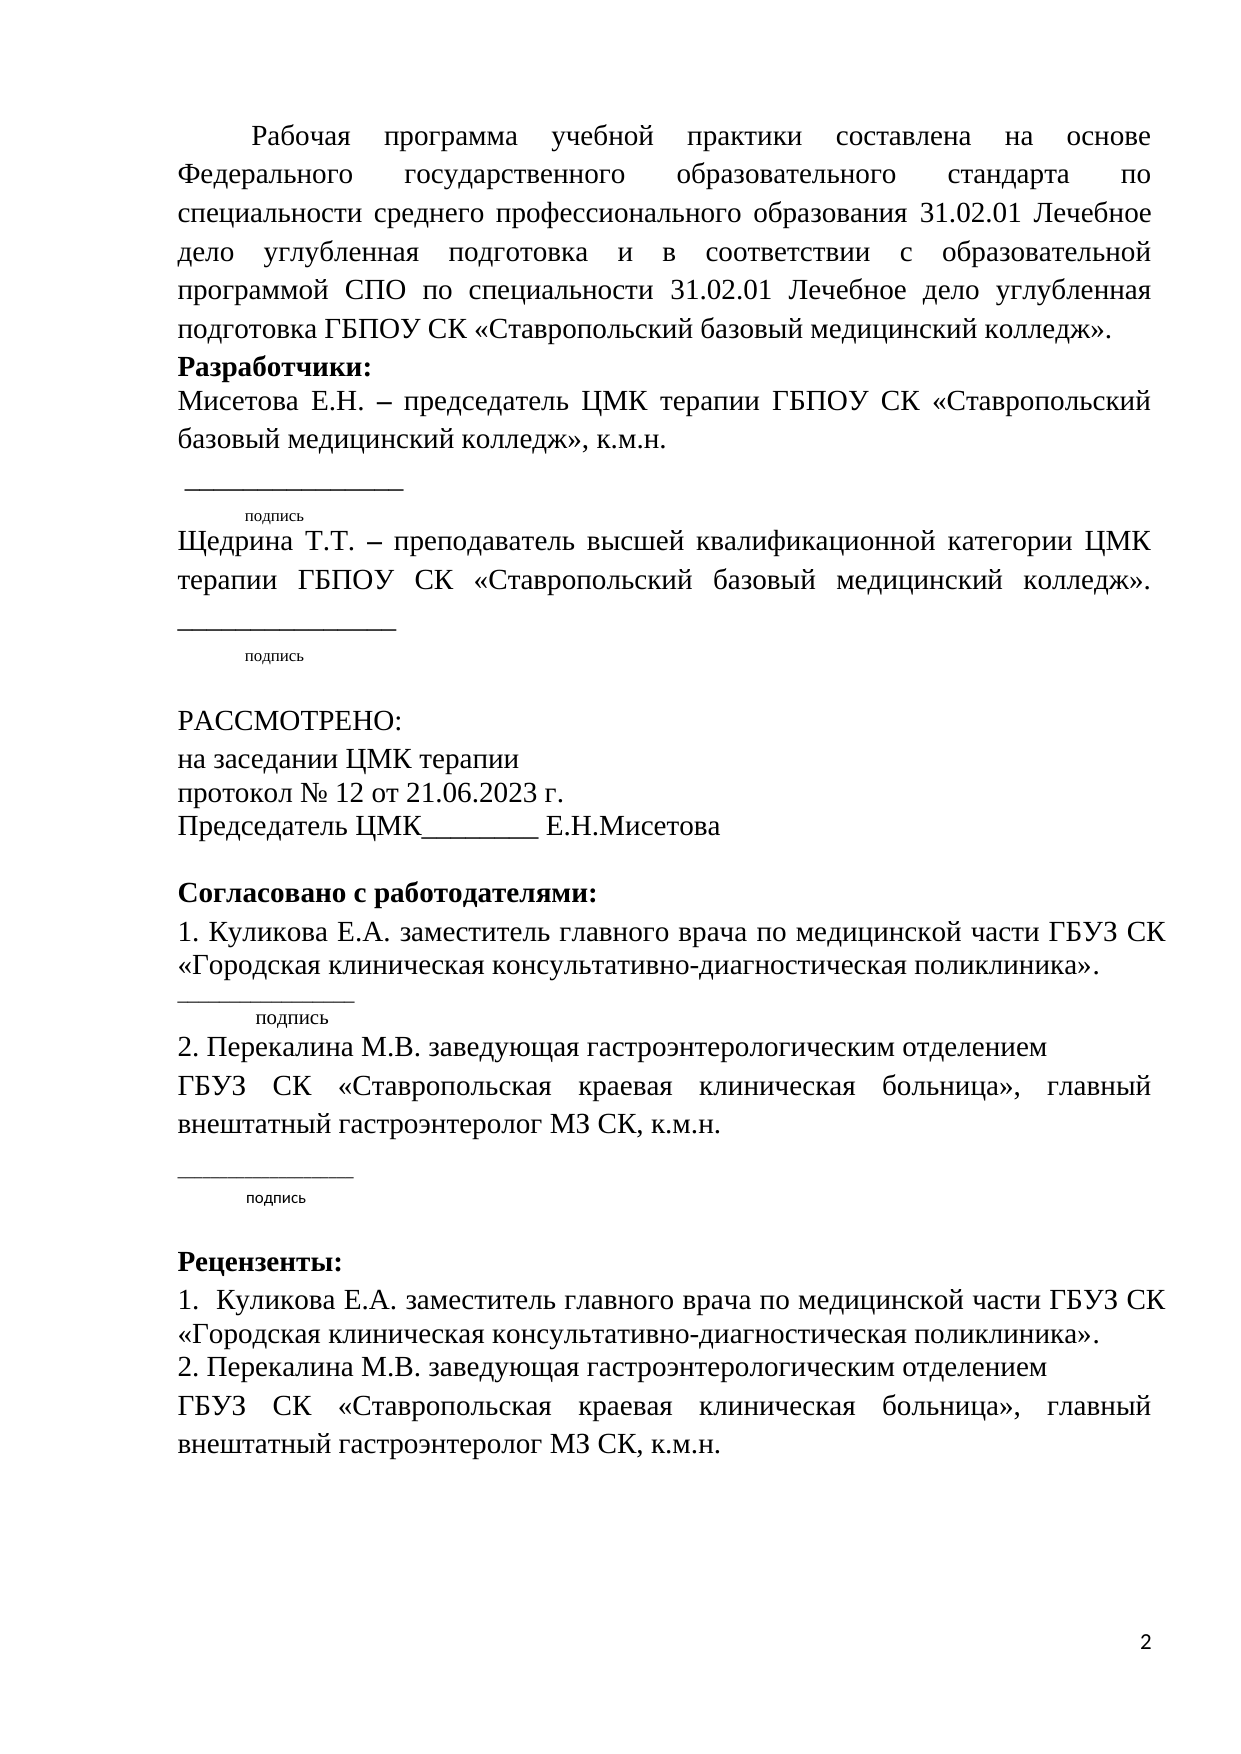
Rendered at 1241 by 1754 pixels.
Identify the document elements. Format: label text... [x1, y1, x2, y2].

text 1. Куликова Е.А. заместитель главного врача по медицинской части ГБУЗ СК «Городская клиническая консультативно-диагностическая поликлиника». [177, 914, 1166, 981]
text подпись [177, 639, 1152, 664]
text 2. Перекалина М.В. заведующая гастроэнтерологическим отделением [177, 1029, 1152, 1063]
text Мисетова Е.Н. – председатель ЦМК терапии ГБПОУ СК «Ставропольский базовый медицинский колледж», к.м.н. [177, 383, 1152, 455]
text _______________ [177, 460, 1152, 493]
text Щедрина Т.Т. – преподаватель высшей квалификационной категории ЦМК терапии ГБПОУ СК «Ставропольский базовый медицинский колледж». _______________ [177, 523, 1152, 634]
text ГБУЗ СК «Ставропольская краевая клиническая больница», главный внештатный гастроэнтеролог МЗ СК, к.м.н. [177, 1388, 1152, 1460]
text ГБУЗ СК «Ставропольская краевая клиническая больница», главный внештатный гастроэнтеролог МЗ СК, к.м.н. [177, 1068, 1152, 1140]
text Рабочая программа учебной практики составлена на основе Федерального государственного образовательного стандарта по специальности среднего профессионального образования 31.02.01 Лечебное дело углубленная подготовка и в соответствии с образовательной программой СПО по специальности 31.02.01 Лечебное дело углубленная подготовка ГБПОУ СК «Ставропольский базовый медицинский колледж». [177, 118, 1152, 344]
text на заседании ЦМК терапии [177, 741, 1152, 775]
text 1. Куликова Е.А. заместитель главного врача по медицинской части ГБУЗ СК «Городская клиническая консультативно-диагностическая поликлиника». [177, 1282, 1166, 1349]
text Председатель ЦМК________ Е.Н.Мисетова [177, 808, 1152, 842]
text Согласовано с работодателями: [177, 875, 1152, 909]
text _________________ [177, 981, 1152, 1005]
text Разработчики: [177, 349, 1152, 383]
text 2. Перекалина М.В. заведующая гастроэнтерологическим отделением [177, 1349, 1152, 1383]
text протокол № 12 от 21.06.2023 г. [177, 775, 1152, 808]
list _____________________ [177, 1145, 1152, 1180]
text подпись [177, 498, 1152, 523]
text подпись [177, 1005, 1152, 1029]
text РАССМОТРЕНО: [177, 703, 1152, 736]
list подпись [177, 1180, 1152, 1205]
text Рецензенты: [177, 1244, 1152, 1277]
